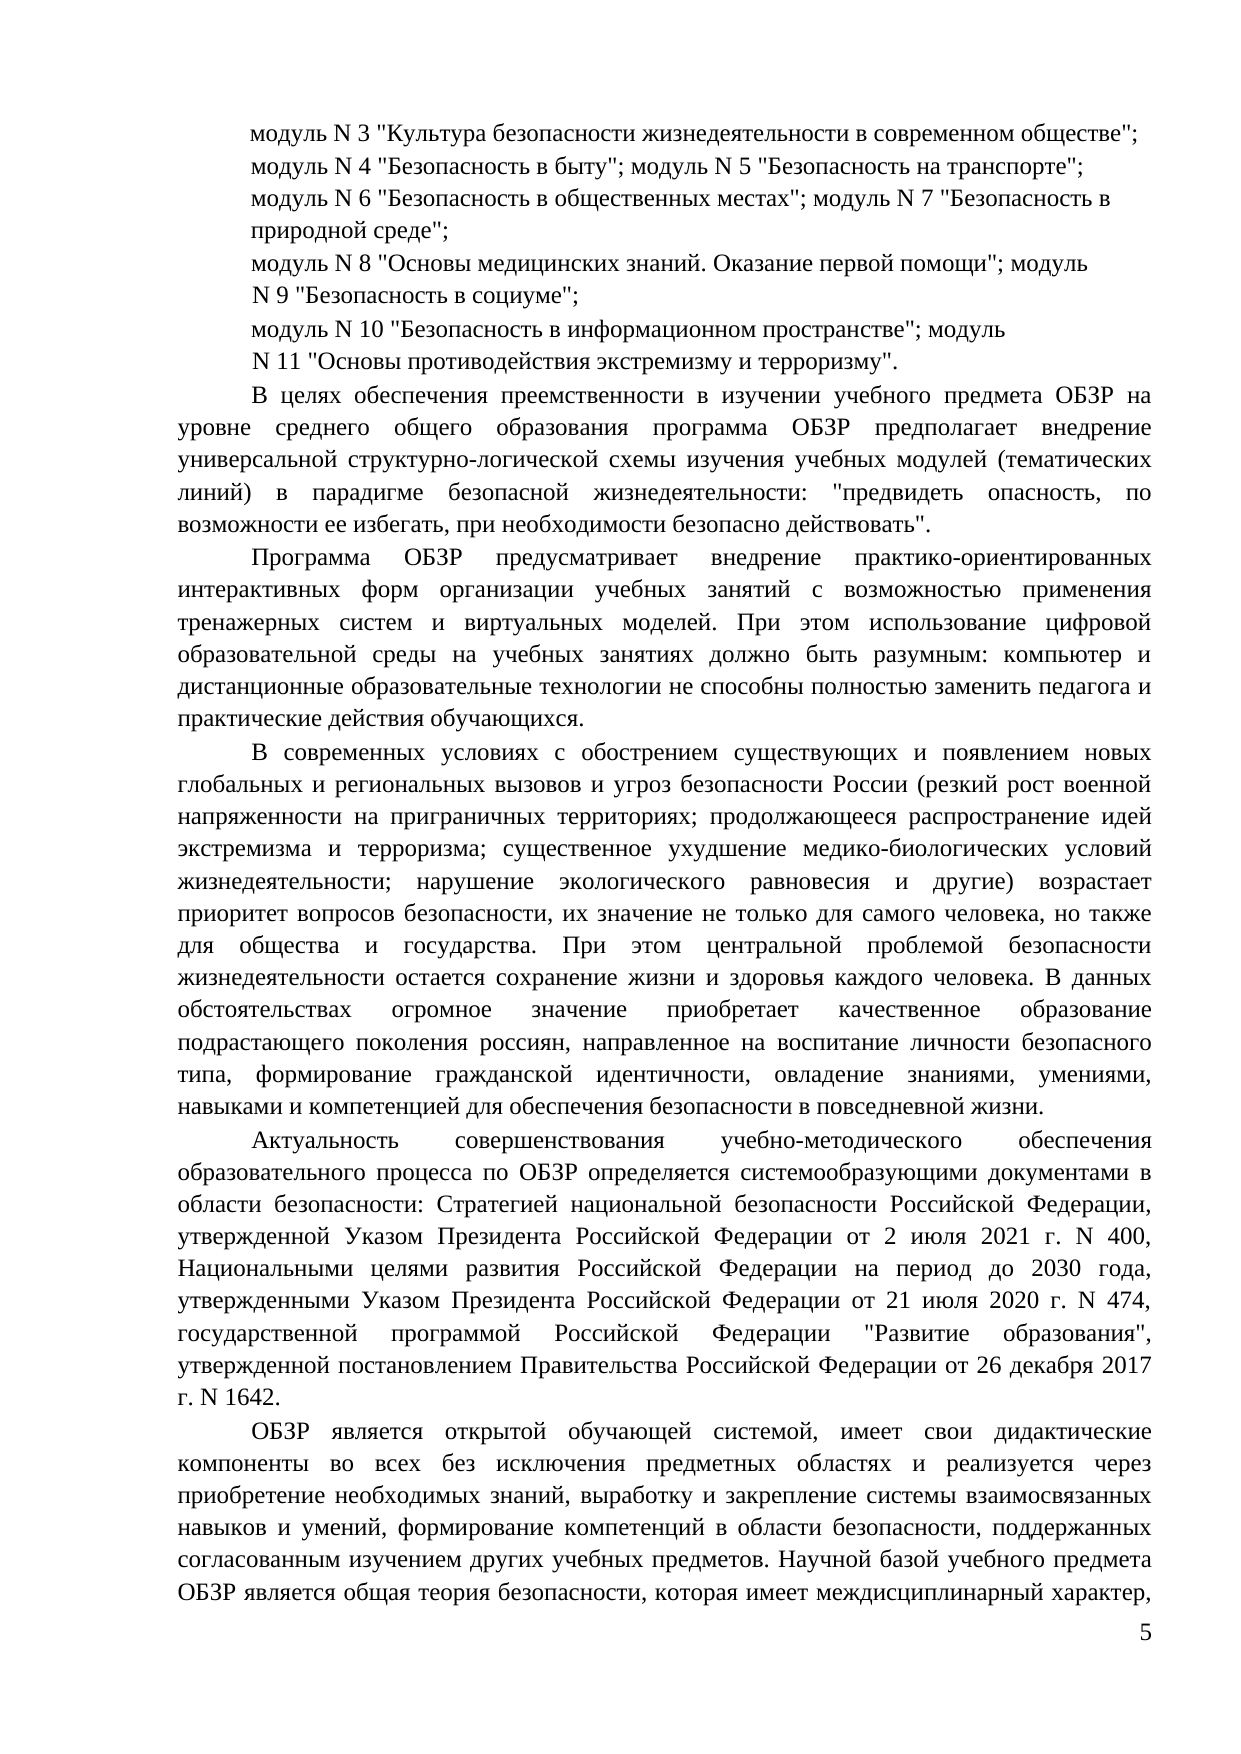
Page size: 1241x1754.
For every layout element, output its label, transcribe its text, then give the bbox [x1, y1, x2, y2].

text В целях обеспечения преемственности в изучении учебного предмета ОБЗР на уровне среднего общего образования программа ОБЗР предполагает внедрение универсальной структурно-логической схемы изучения учебных модулей (тематических линий) в парадигме безопасной жизнедеятельности: "предвидеть опасность, по возможности ее избегать, при необходимости безопасно действовать". [177, 380, 1152, 537]
text модуль N 8 "Основы медицинских знаний. Оказание первой помощи"; модуль N 9 "Безопасность в социуме"; [251, 248, 1088, 309]
text В современных условиях с обострением существующих и появлением новых глобальных и региональных вызовов и угроз безопасности России (резкий рост военной напряженности на приграничных территориях; продолжающееся распространение идей экстремизма и терроризма; существенное ухудшение медико-биологических условий жизнедеятельности; нарушение экологического равновесия и другие) возрастает приоритет вопросов безопасности, их значение не только для самого человека, но также для общества и государства. При этом центральной проблемой безопасности жизнедеятельности остается сохранение жизни и здоровья каждого человека. В данных обстоятельствах огромное значение приобретает качественное образование подрастающего поколения россиян, направленное на воспитание личности безопасного типа, формирование гражданской идентичности, овладение знаниями, умениями, навыками и компетенцией для обеспечения безопасности в повседневной жизни. [177, 737, 1152, 1120]
text Программа ОБЗР предусматривает внедрение практико-ориентированных интерактивных форм организации учебных занятий с возможностью применения тренажерных систем и виртуальных моделей. При этом использование цифровой образовательной среды на учебных занятиях должно быть разумным: компьютер и дистанционные образовательные технологии не способны полностью заменить педагога и практические действия обучающихся. [177, 542, 1152, 732]
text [177, 1416, 1152, 1606]
text Актуальность совершенствования учебно-методического обеспечения образовательного процесса по ОБЗР определяется системообразующими документами в области безопасности: Стратегией национальной безопасности Российской Федерации, утвержденной Указом Президента Российской Федерации от 2 июля 2021 г. N 400, Национальными целями развития Российской Федерации на период до 2030 года, утвержденными Указом Президента Российской Федерации от 21 июля 2020 г. N 474, государственной программой Российской Федерации "Развитие образования", утвержденной постановлением Правительства Российской Федерации от 26 декабря 2017 г. N 1642. [177, 1125, 1152, 1411]
text модуль N 10 "Безопасность в информационном пространстве"; модуль N 11 "Основы противодействия экстремизму и терроризму". [251, 314, 1006, 375]
text модуль N 3 "Культура безопасности жизнедеятельности в современном обществе"; модуль N 4 "Безопасность в быту"; модуль N 5 "Безопасность на транспорте"; модуль N 6 "Безопасность в общественных местах"; модуль N 7 "Безопасность в природной среде"; [249, 118, 1140, 244]
